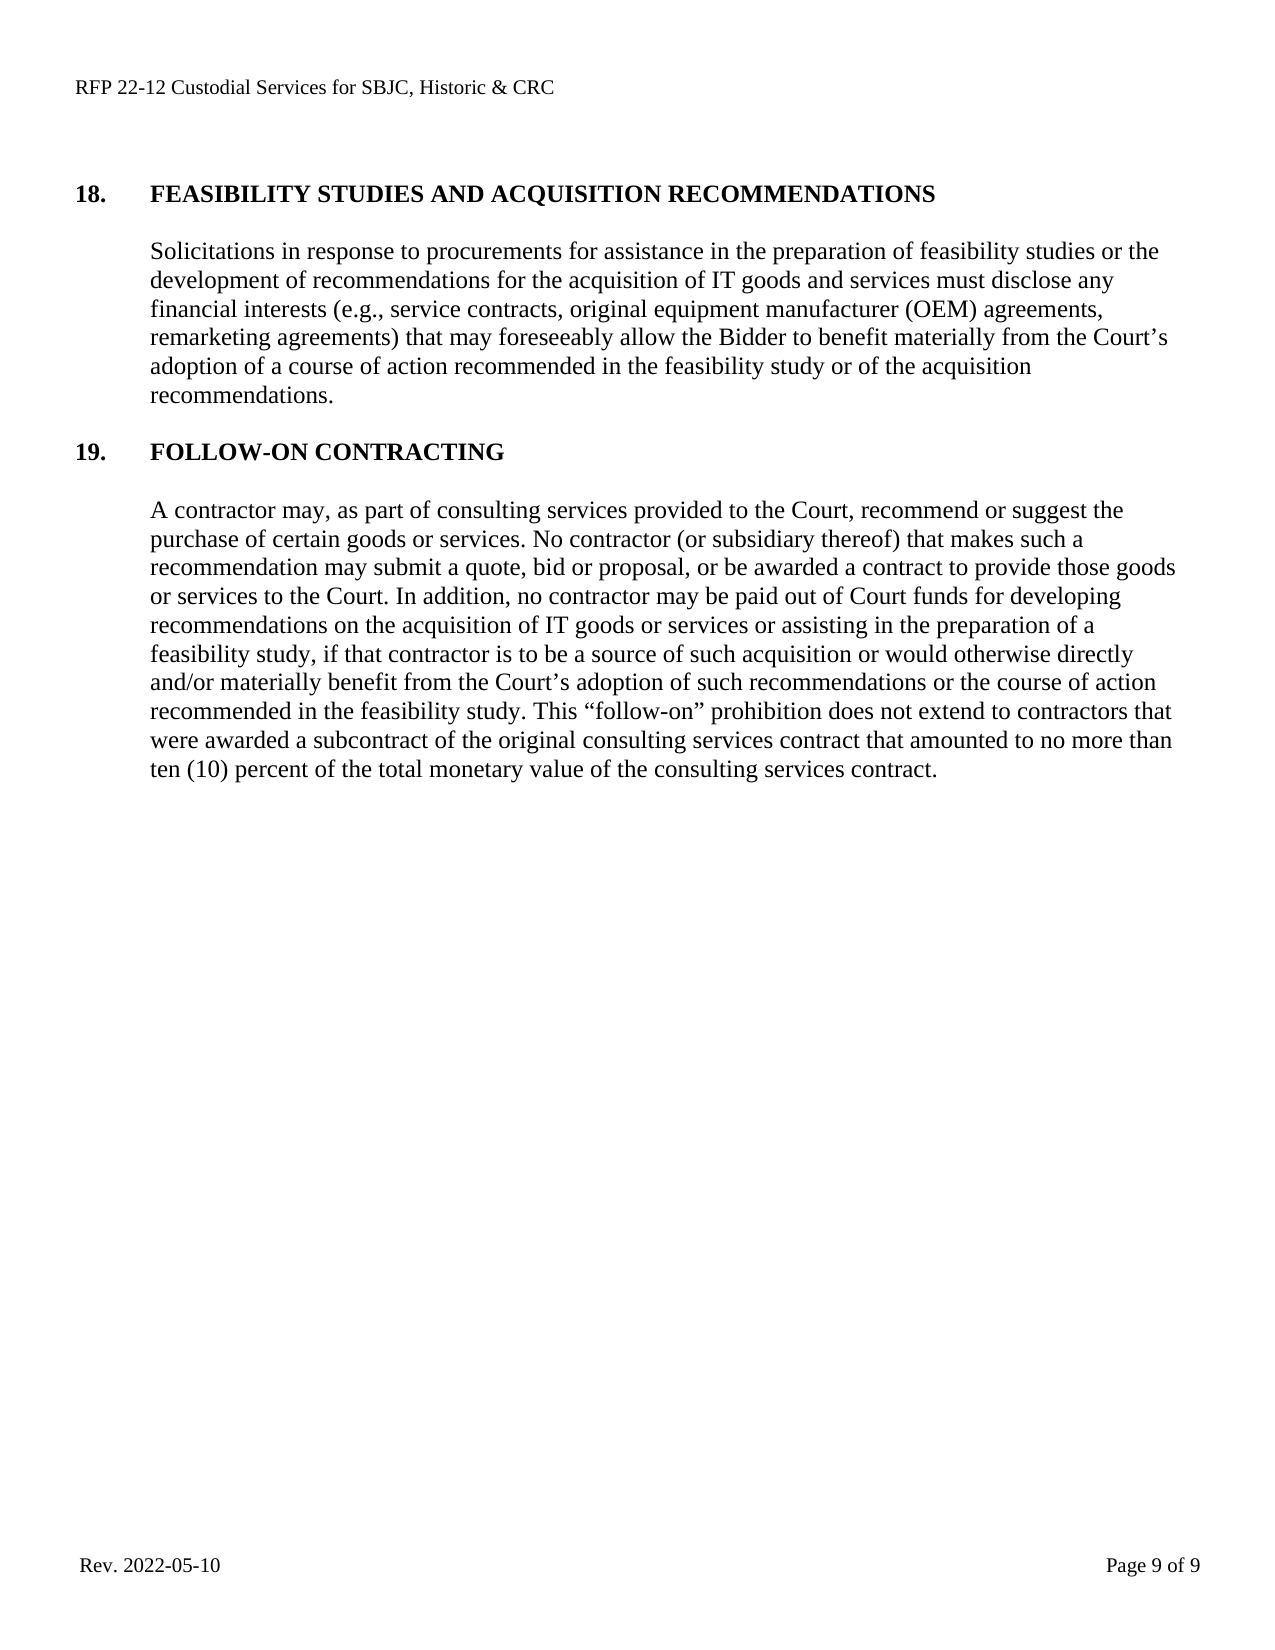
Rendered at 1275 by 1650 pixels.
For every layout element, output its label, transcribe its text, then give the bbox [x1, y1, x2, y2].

list Solicitations in response to procurements for assistance in the preparation of feasibility studies or the development of recommendations for the acquisition of IT goods and services must disclose any financial interests (e.g., service contracts, original equipment manufacturer (OEM) agreements, remarketing agreements) that may foreseeably allow the Bidder to benefit materially from the Court’s adoption of a course of action recommended in the feasibility study or of the acquisition recommendations. [150, 236, 1200, 409]
list A contractor may, as part of consulting services provided to the Court, recommend or suggest the purchase of certain goods or services. No contractor (or subsidiary thereof) that makes such a recommendation may submit a quote, bid or proposal, or be awarded a contract to provide those goods or services to the Court. In addition, no contractor may be paid out of Court funds for developing recommendations on the acquisition of IT goods or services or assisting in the preparation of a feasibility study, if that contractor is to be a source of such acquisition or would otherwise directly and/or materially benefit from the Court’s adoption of such recommendations or the course of action recommended in the feasibility study. This “follow-on” prohibition does not extend to contractors that were awarded a subcontract of the original consulting services contract that amounted to no more than ten (10) percent of the total monetary value of the consulting services contract. [150, 495, 1200, 782]
text FEASIBILITY STUDIES AND ACQUISITION RECOMMENDATIONS [75, 179, 1200, 207]
text FOLLOW-ON CONTRACTING [75, 437, 1200, 466]
